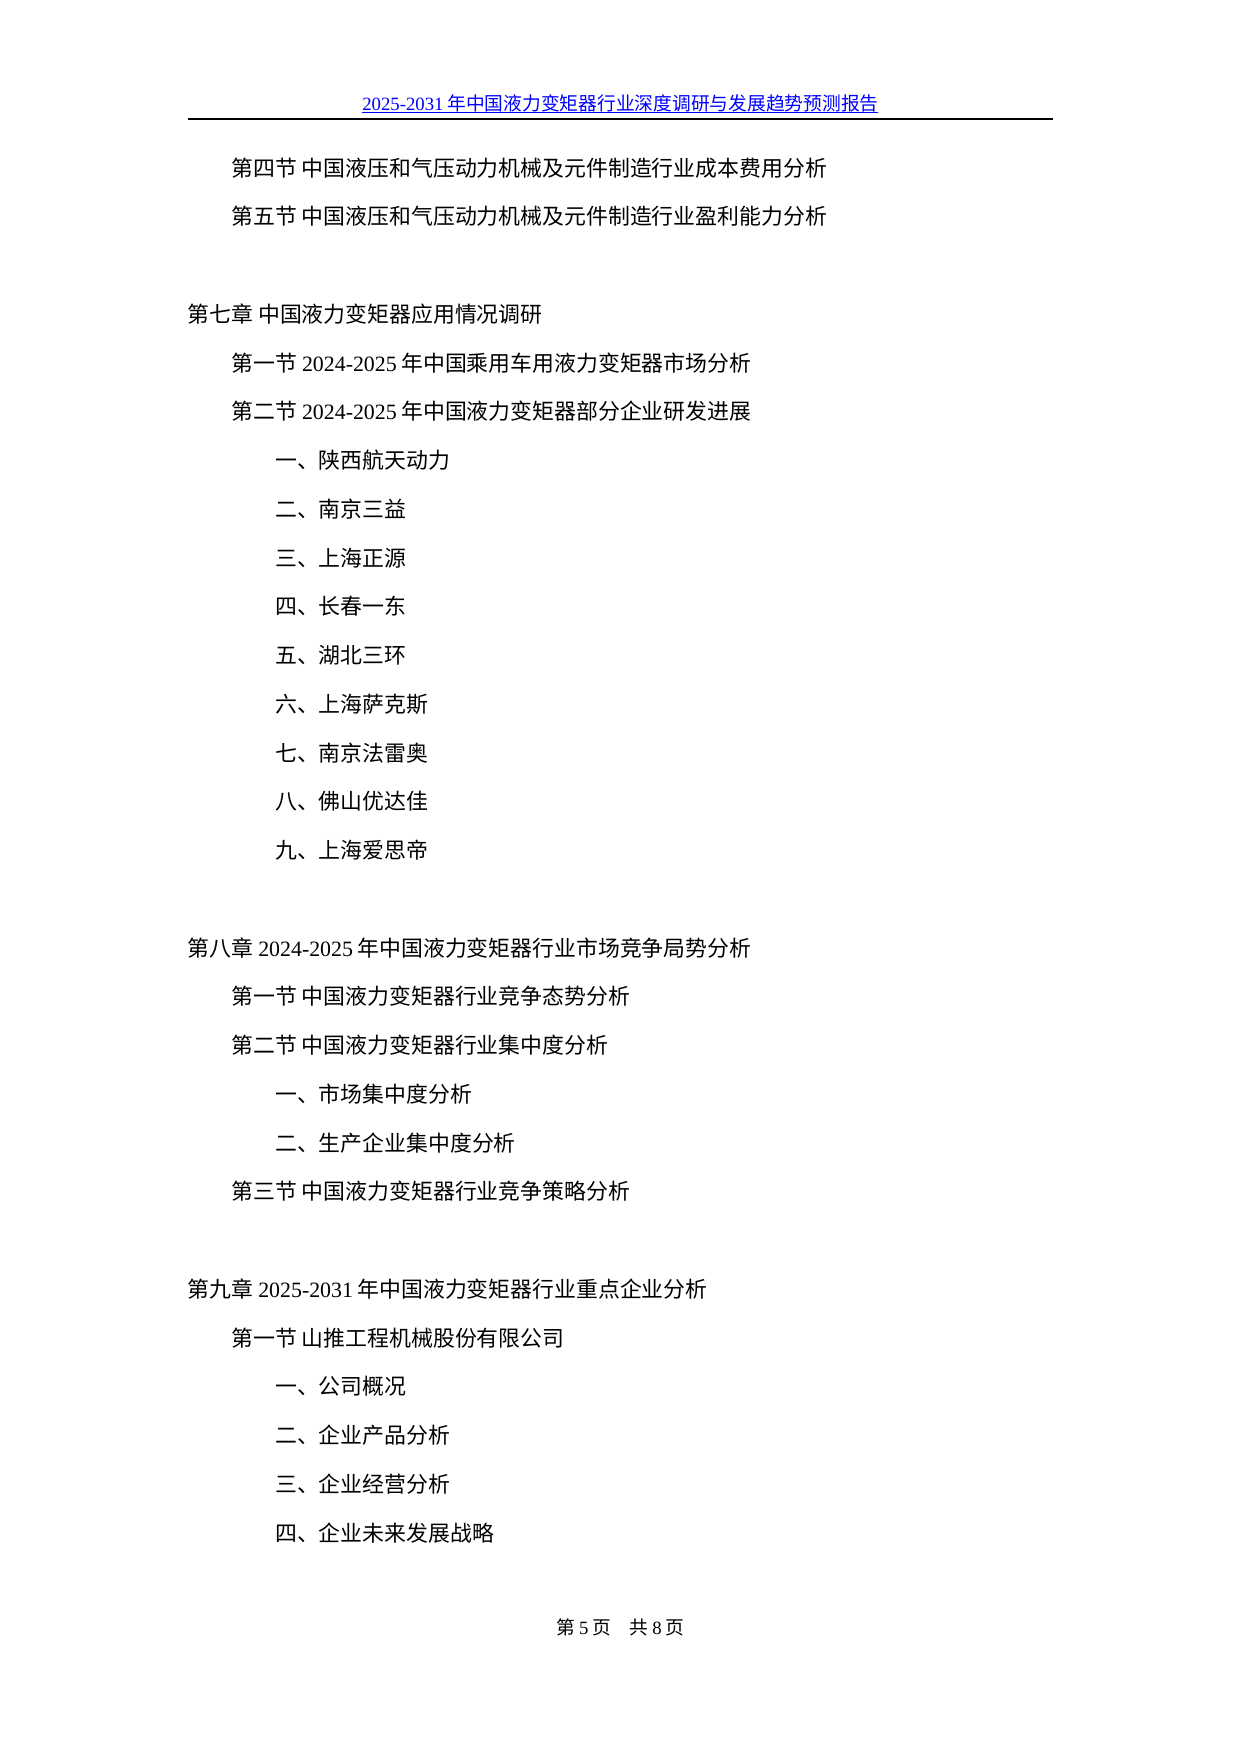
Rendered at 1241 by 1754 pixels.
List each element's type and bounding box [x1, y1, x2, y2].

text [187, 150, 1053, 1548]
